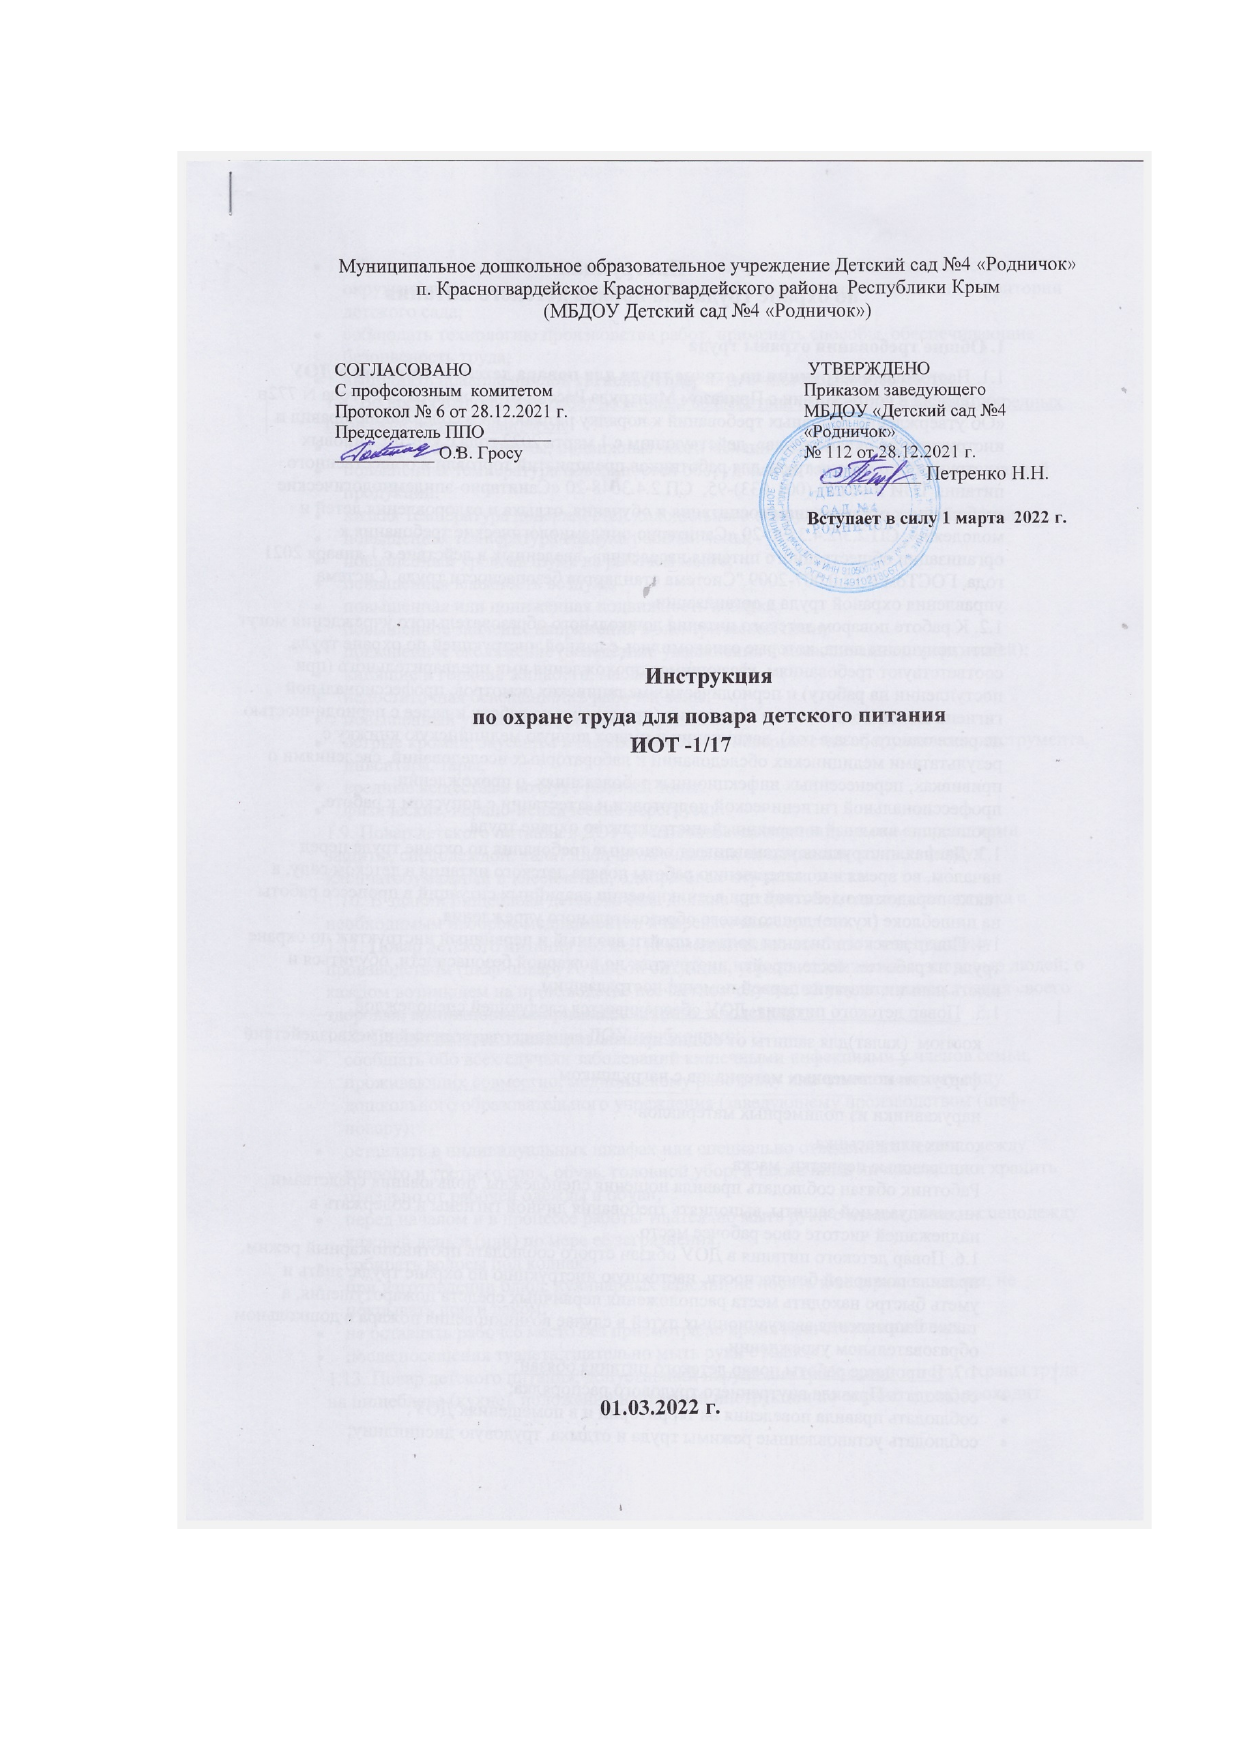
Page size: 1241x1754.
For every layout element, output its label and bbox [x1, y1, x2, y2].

picture [177, 151, 1152, 1529]
